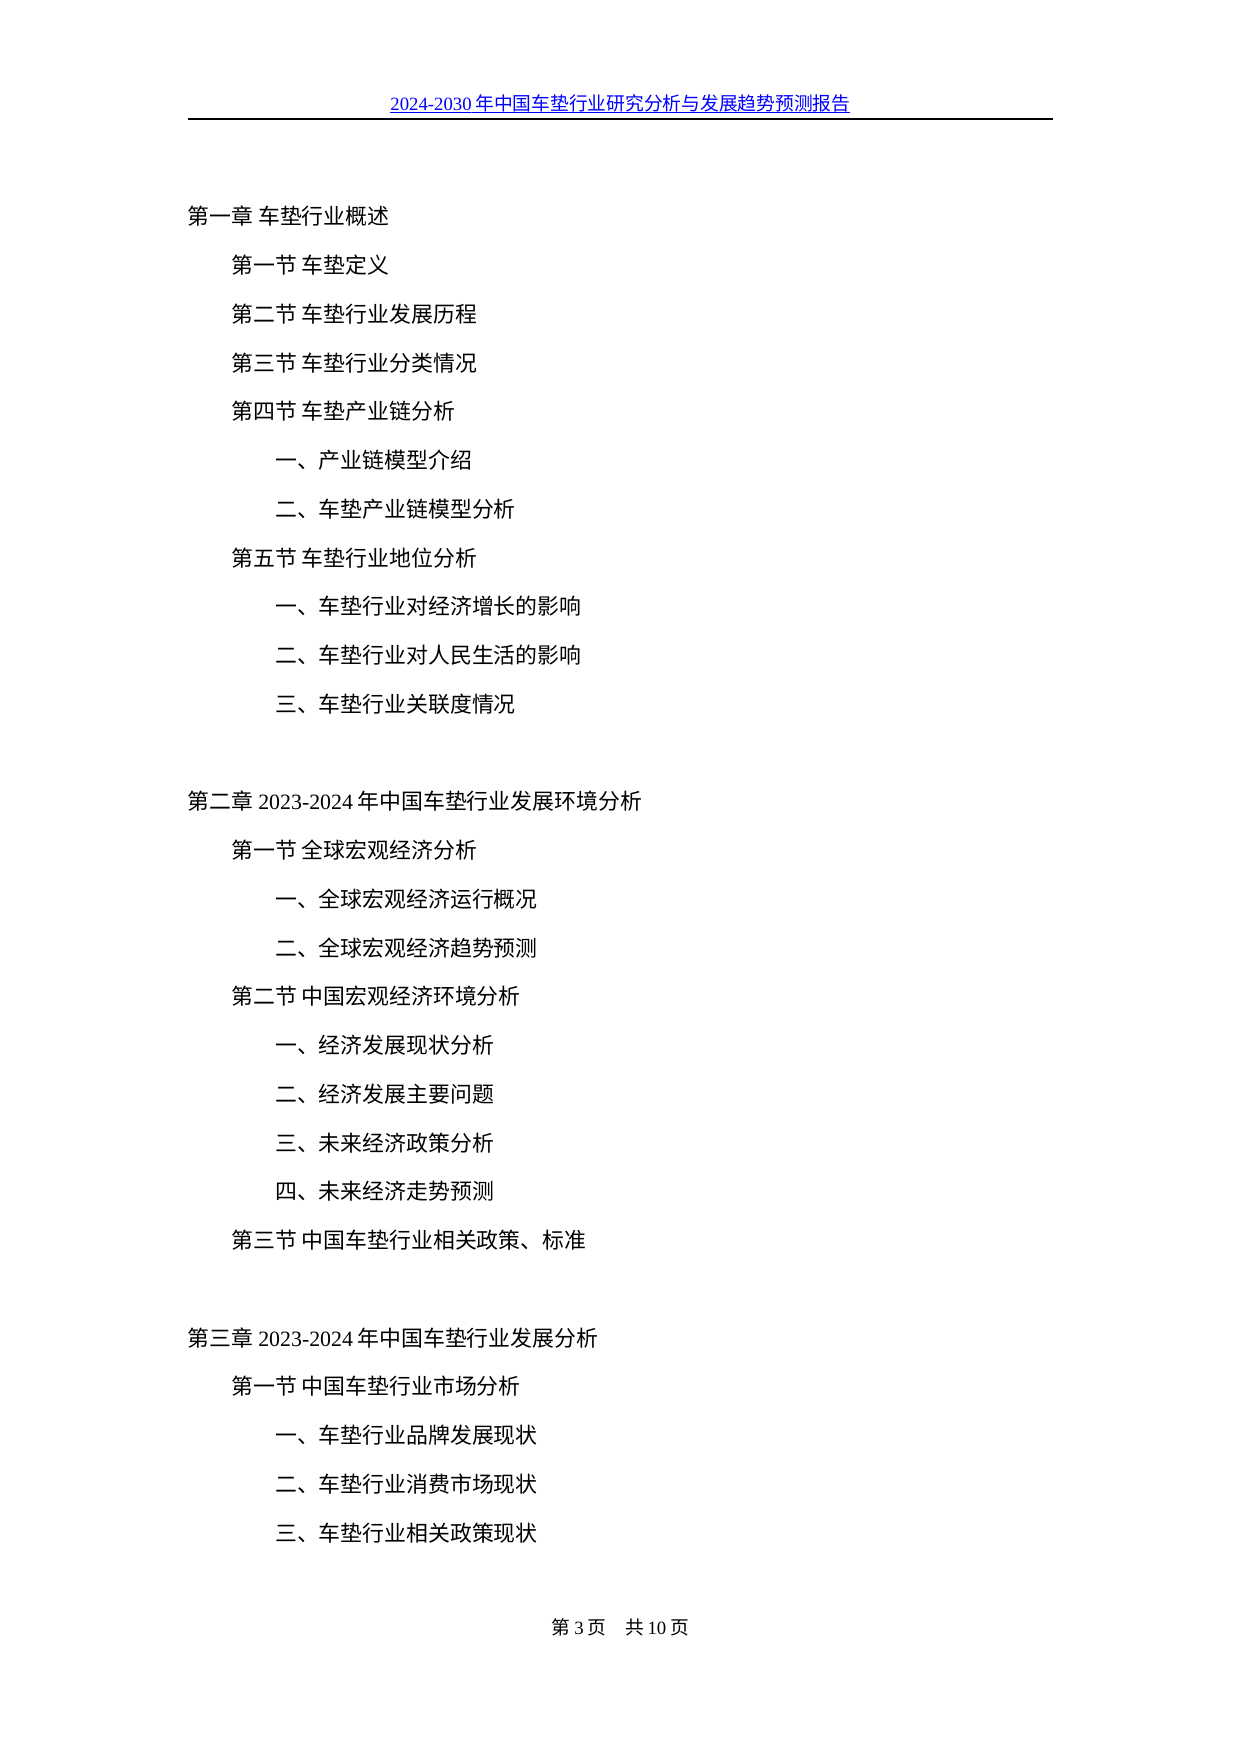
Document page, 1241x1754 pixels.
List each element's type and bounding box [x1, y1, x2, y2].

text [187, 150, 1053, 1548]
